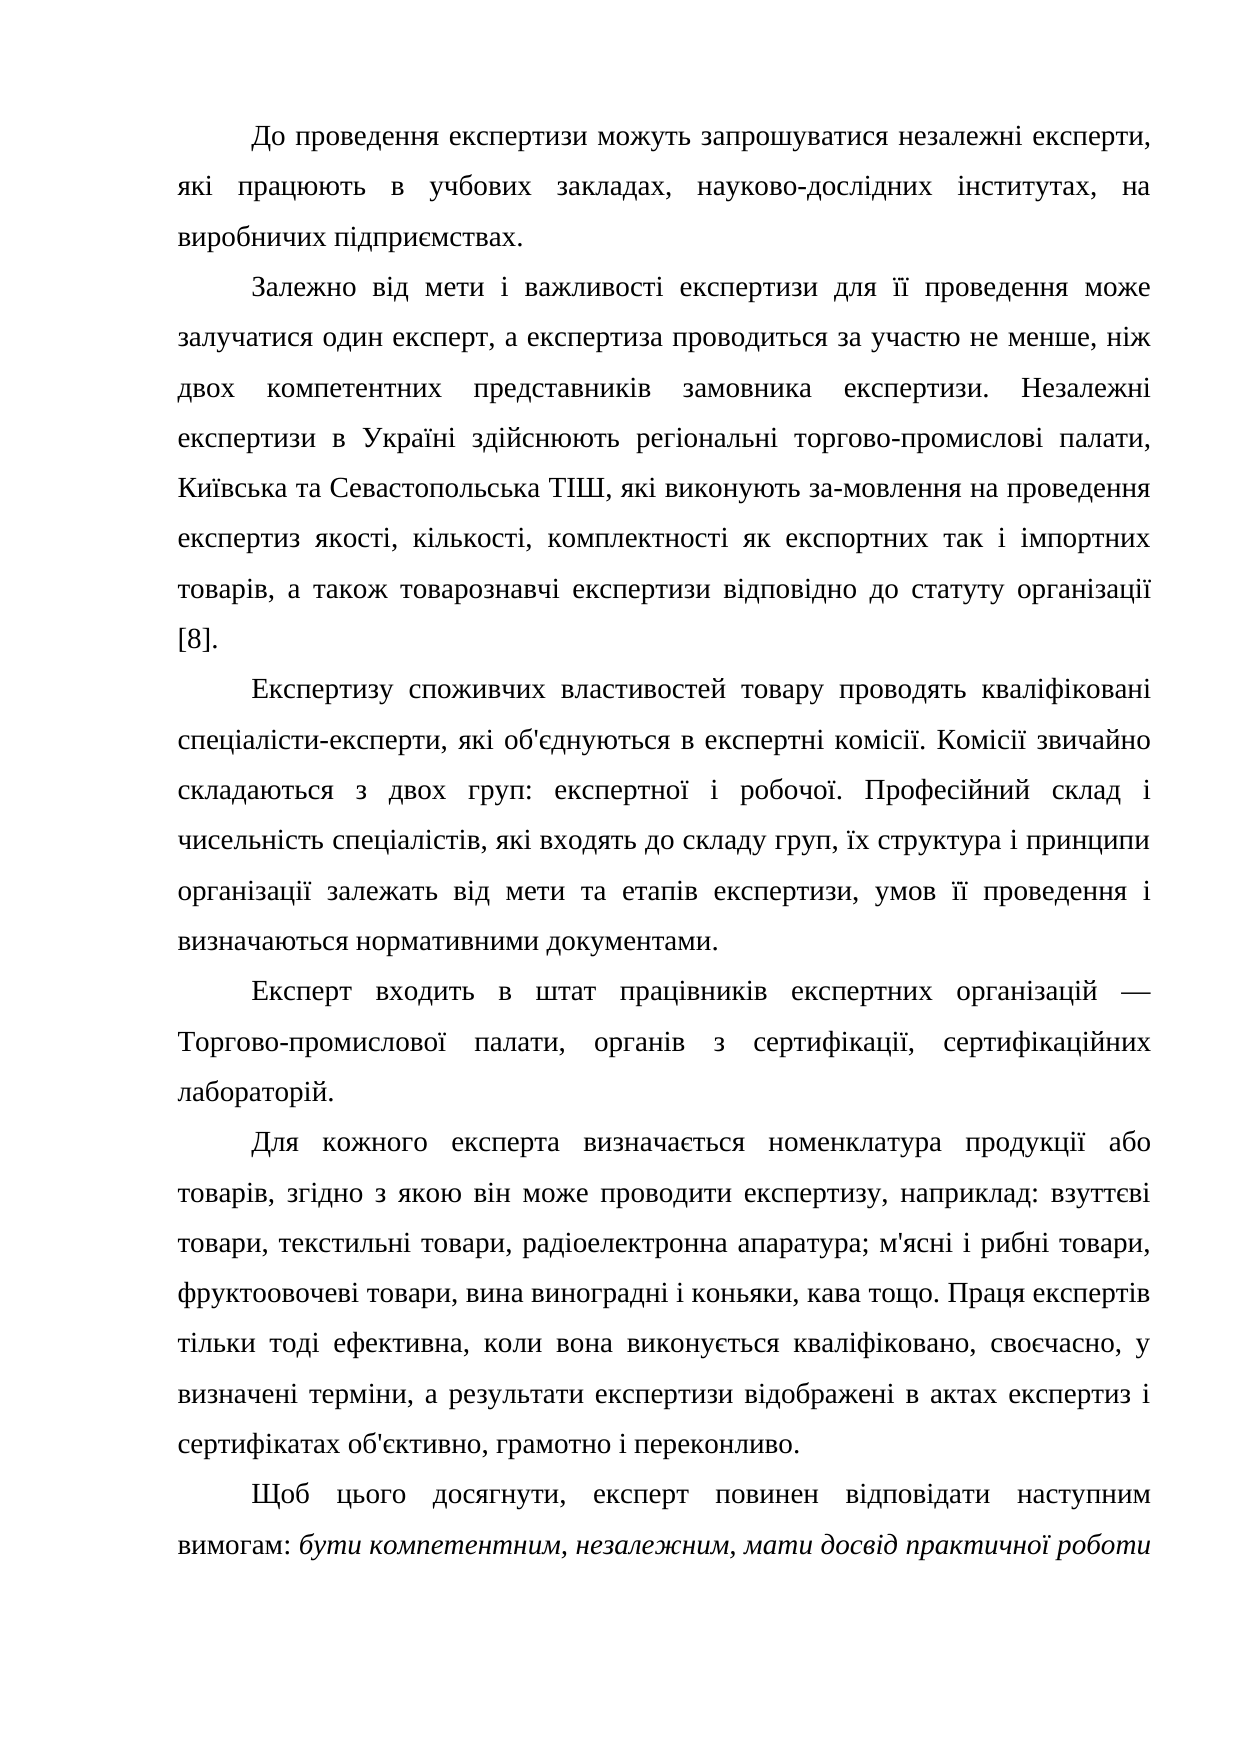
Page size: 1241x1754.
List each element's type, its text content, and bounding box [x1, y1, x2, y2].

text Експертизу споживчих властивостей товару проводять кваліфіковані спеціалісти-експерти, які об'єднуються в експертні комісії. Комісії звичайно складаються з двох груп: експертної і робочої. Професійний склад і чисельність спеціалістів, які входять до складу груп, їх структура і принципи організації залежать від мети та етапів експертизи, умов її проведення і визначаються нормативними документами. [177, 672, 1152, 957]
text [177, 1477, 1152, 1560]
text Експерт входить в штат працівників експертних організацій — Торгово-промислової палати, органів з сертифікації, сертифікаційних лабораторій. [177, 973, 1152, 1108]
text Залежно від мети і важливості експертизи для її проведення може залучатися один експерт, а експертиза проводиться за участю не менше, ніж двох компетентних представників замовника експертизи. Незалежні експертизи в Україні здійснюють регіональні торгово-промислові палати, Київська та Севастопольська ТІШ, які виконують за-мовлення на проведення експертиз якості, кількості, комплектності як експортних так і імпортних товарів, а також товарознавчі експертизи відповідно до статуту організації [8]. [177, 269, 1152, 655]
text Для кожного експерта визначається номенклатура продукції або товарів, згідно з якою він може проводити експертизу, наприклад: взуттєві товари, текстильні товари, радіоелектронна апаратура; м'ясні і рибні товари, фруктоовочеві товари, вина виноградні і коньяки, кава тощо. Праця експертів тільки тоді ефективна, коли вона виконується кваліфіковано, своєчасно, у визначені терміни, а результати експертизи відображені в актах експертиз і сертифікатах об'єктивно, грамотно і переконливо. [177, 1124, 1152, 1460]
text До проведення експертизи можуть запрошуватися незалежні експерти, які працюють в учбових закладах, науково-дослідних інститутах, на виробничих підприємствах. [177, 118, 1152, 252]
